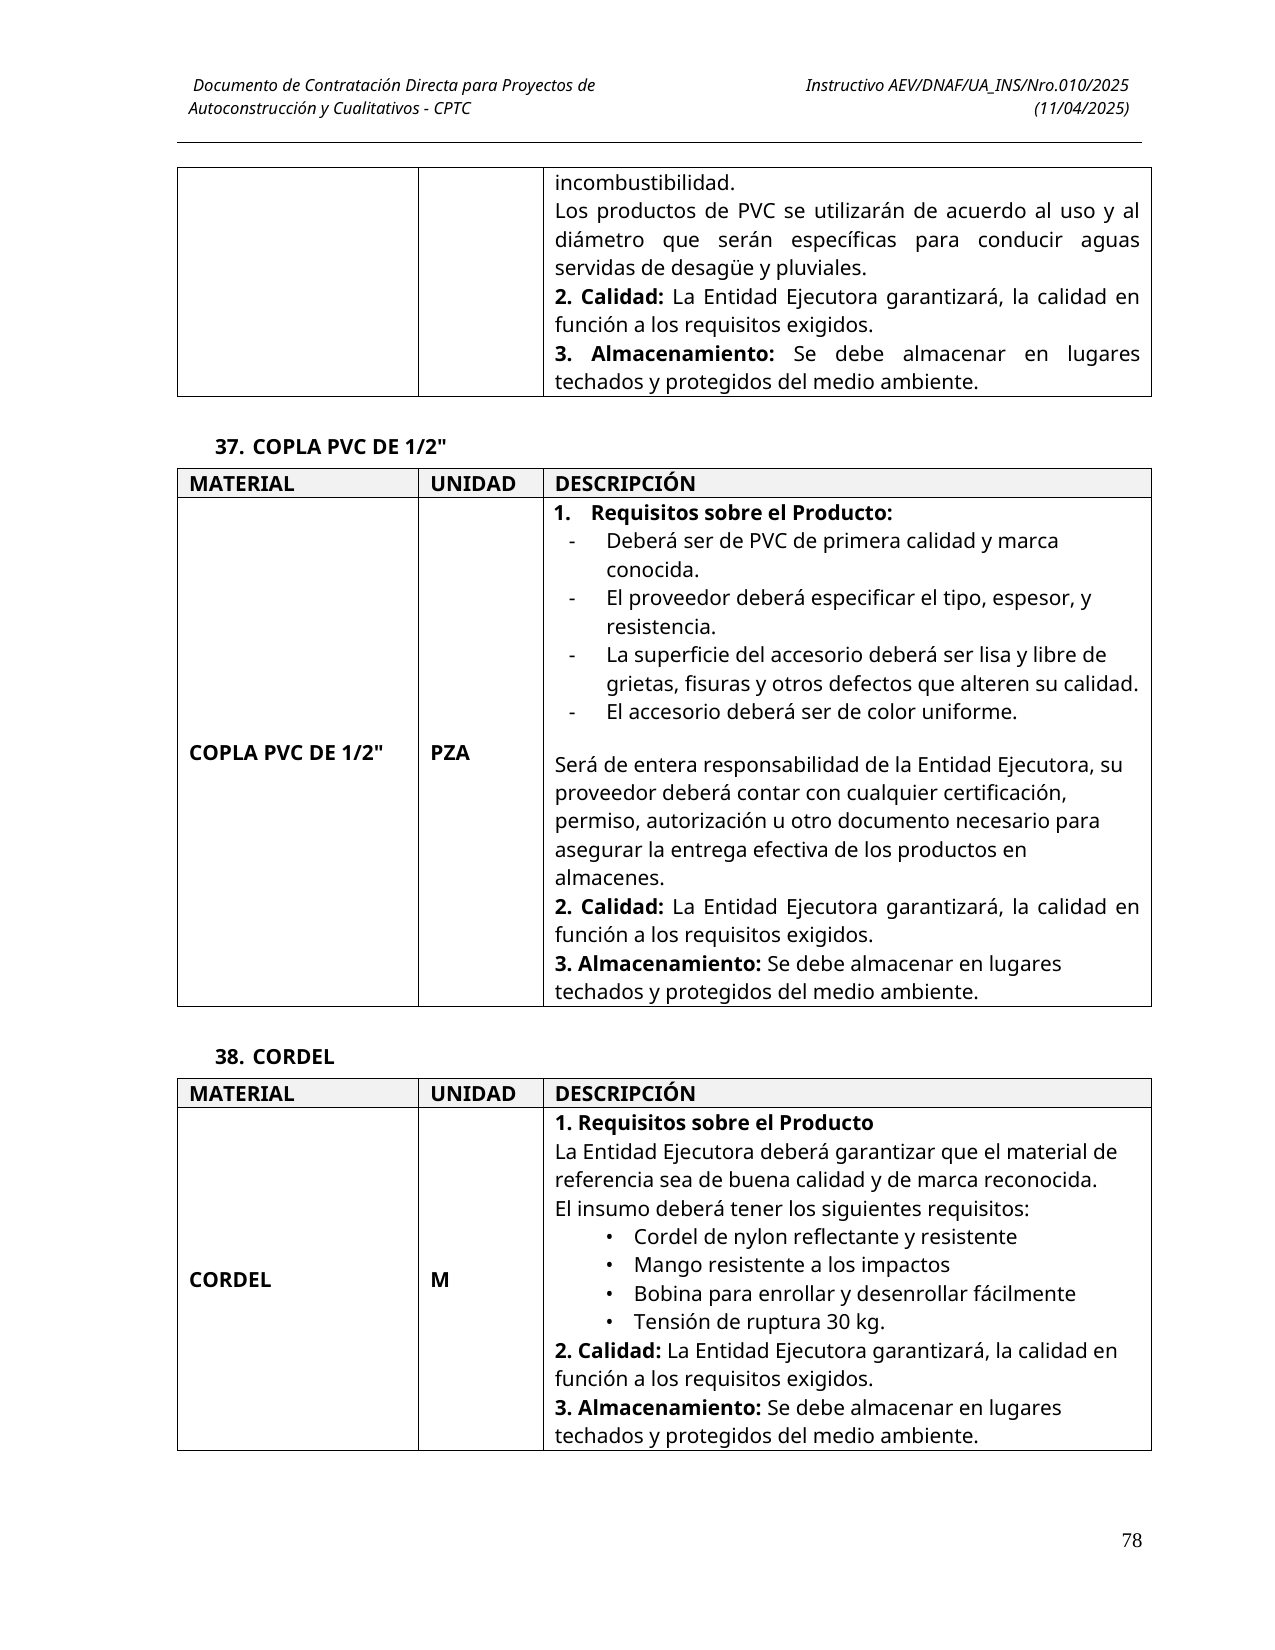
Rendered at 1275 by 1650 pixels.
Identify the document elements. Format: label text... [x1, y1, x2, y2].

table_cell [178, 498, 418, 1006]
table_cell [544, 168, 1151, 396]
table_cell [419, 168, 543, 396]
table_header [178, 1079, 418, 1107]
list CORDEL [215, 1042, 1142, 1071]
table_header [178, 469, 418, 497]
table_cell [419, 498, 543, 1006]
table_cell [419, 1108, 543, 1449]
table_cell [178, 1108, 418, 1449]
list COPLA PVC DE 1/2" [215, 432, 1142, 461]
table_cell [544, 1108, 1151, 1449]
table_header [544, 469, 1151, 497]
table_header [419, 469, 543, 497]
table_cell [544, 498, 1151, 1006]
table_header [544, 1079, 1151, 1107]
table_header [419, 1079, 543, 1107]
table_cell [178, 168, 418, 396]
